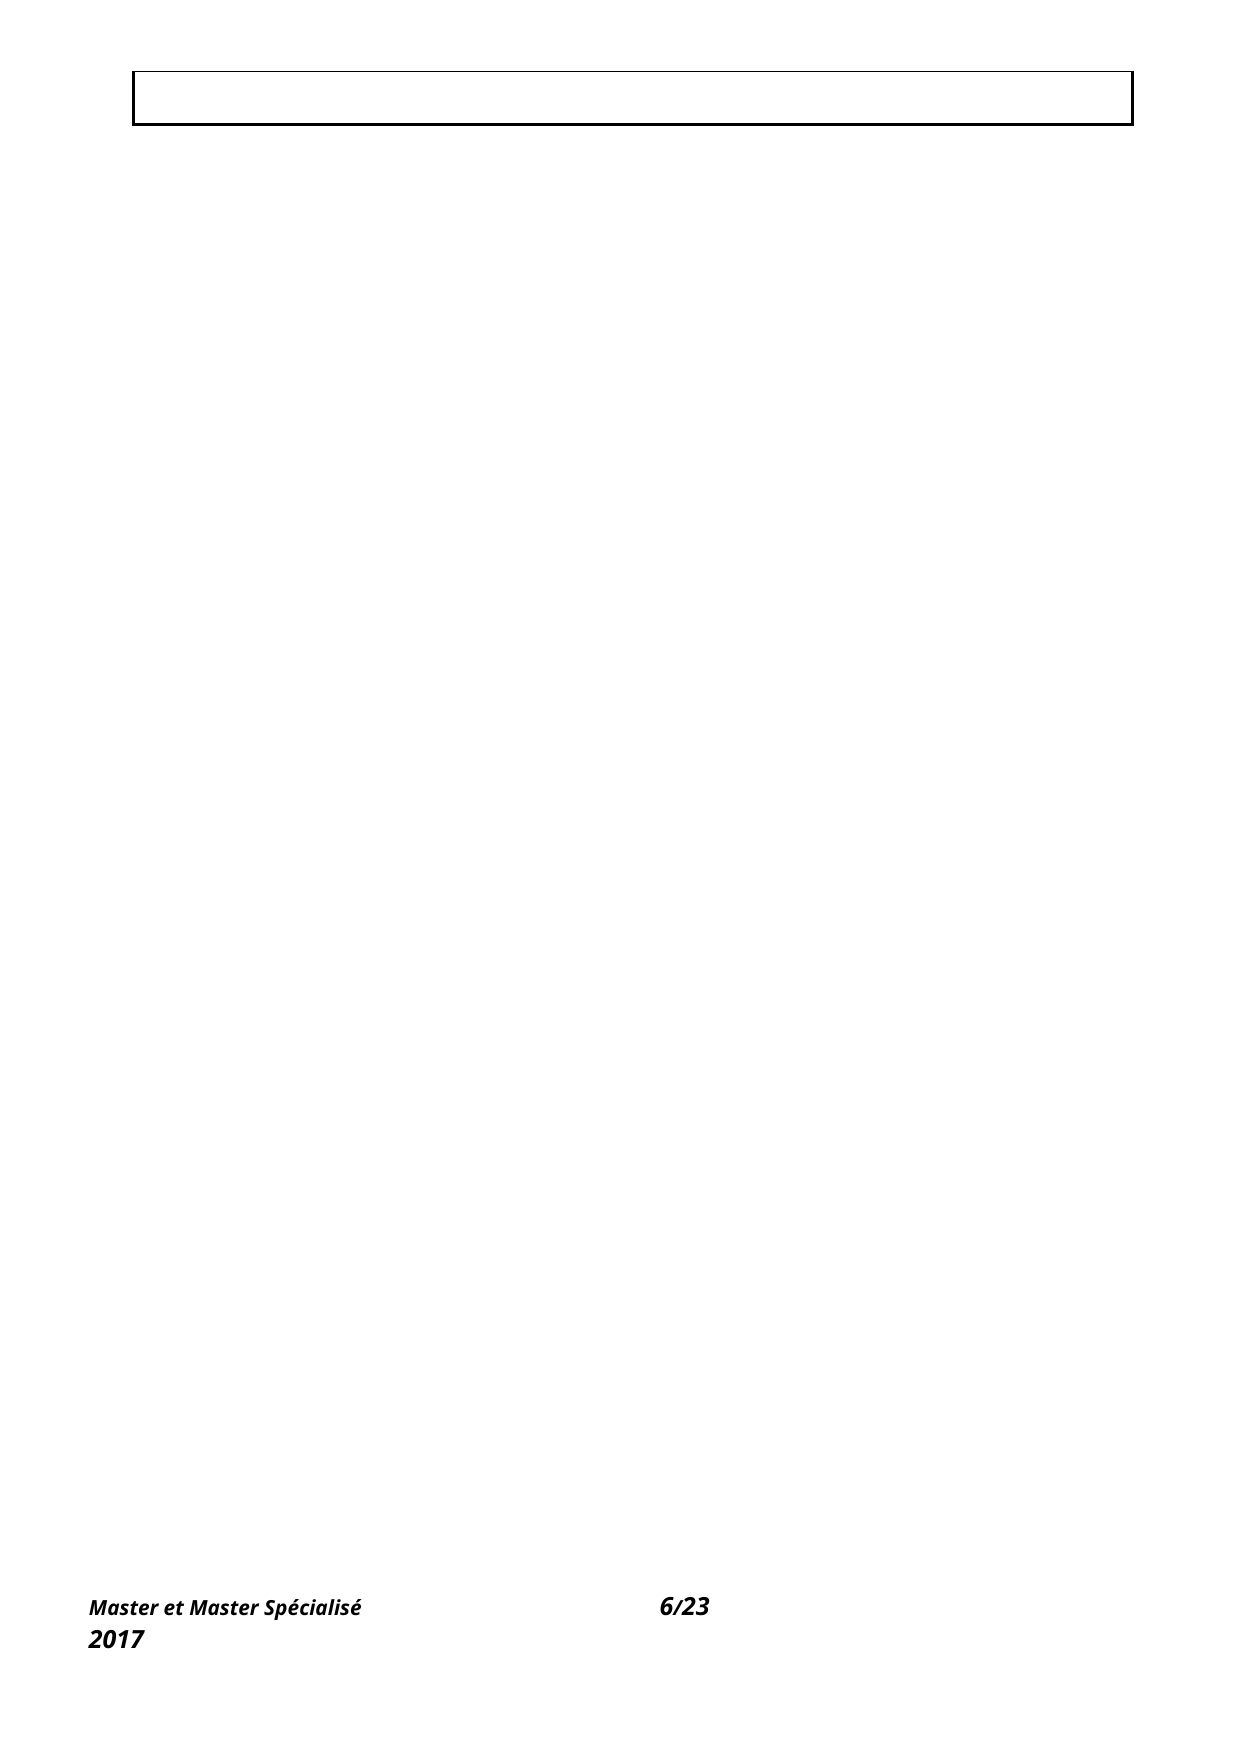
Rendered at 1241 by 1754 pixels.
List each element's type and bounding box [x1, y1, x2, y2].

table_cell [135, 72, 1131, 123]
